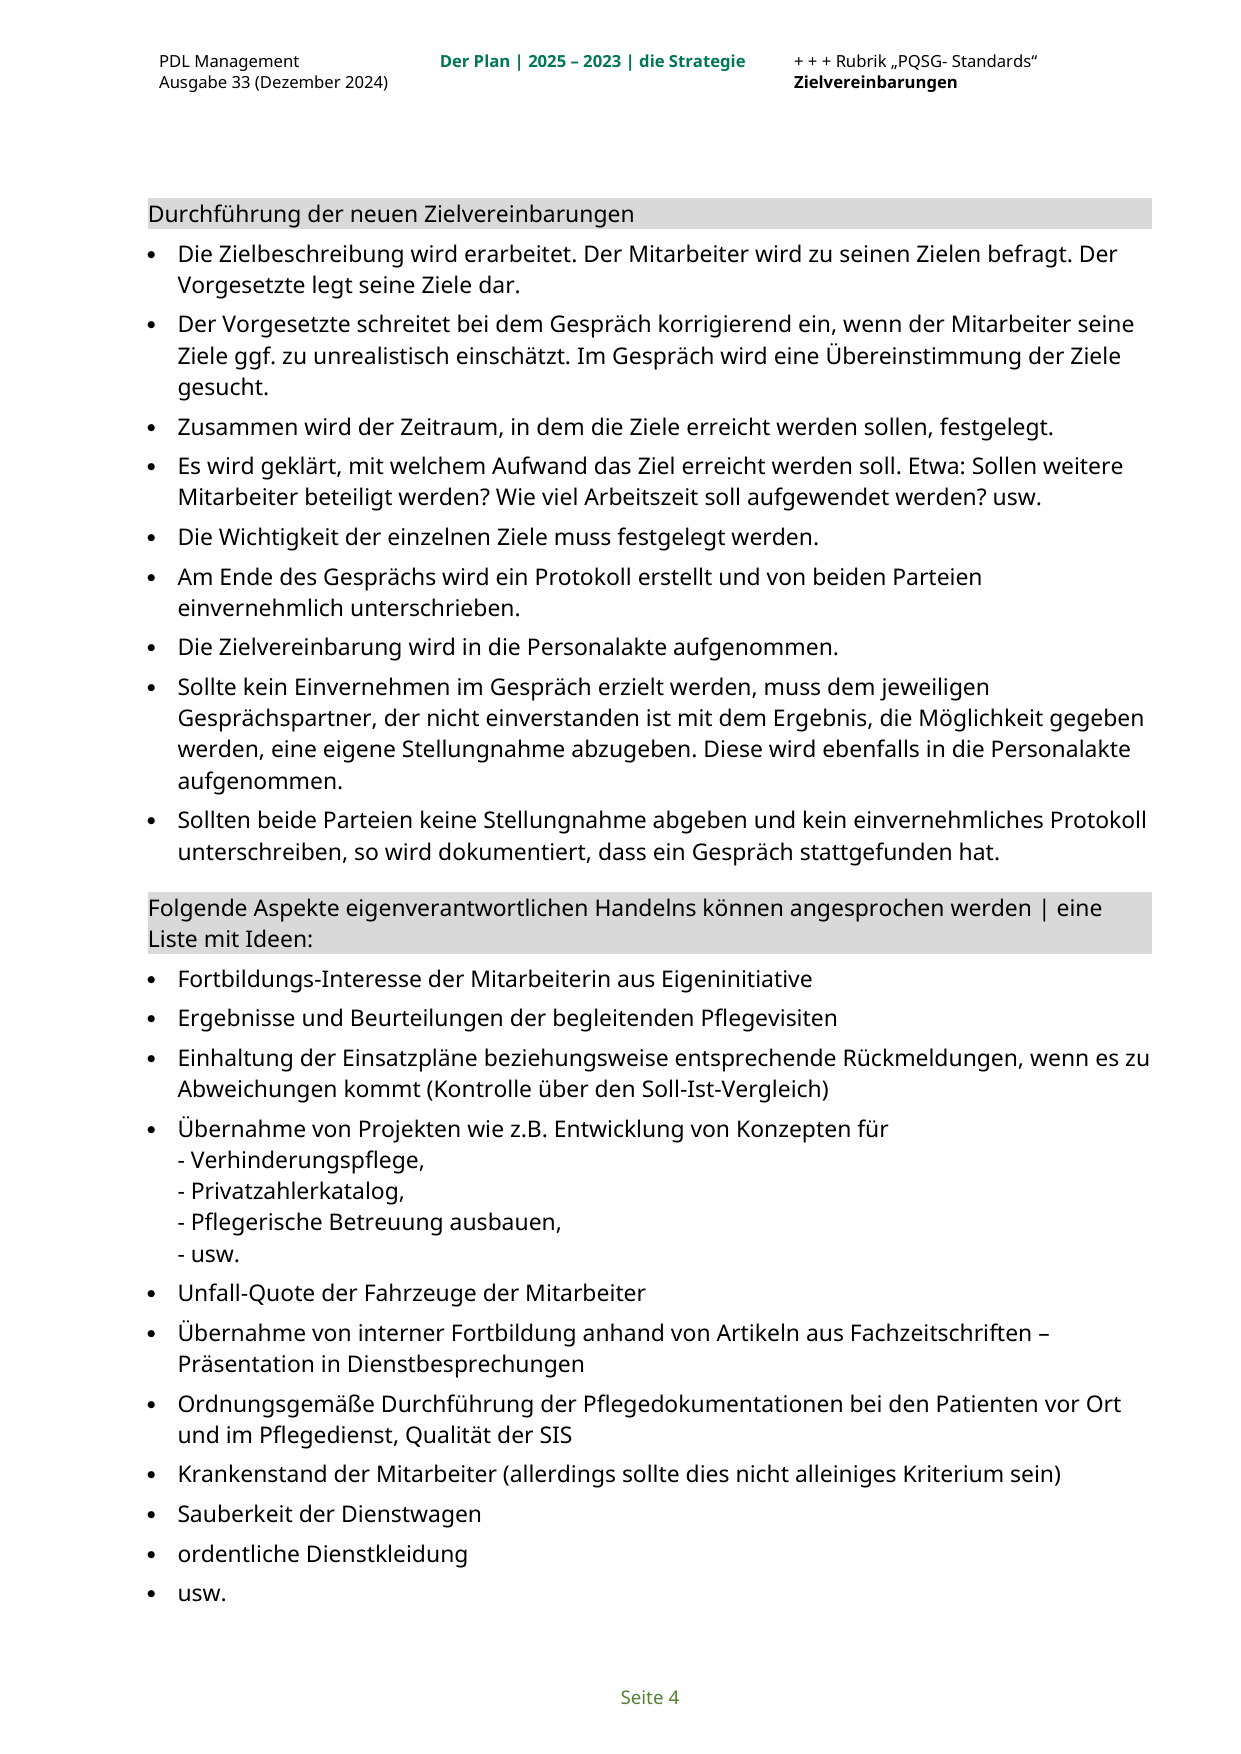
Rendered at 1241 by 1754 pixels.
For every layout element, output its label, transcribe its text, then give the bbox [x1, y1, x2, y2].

list Sollten beide Parteien keine Stellungnahme abgeben und kein einvernehmliches Protokoll unterschreiben, so wird dokumentiert, dass ein Gespräch stattgefunden hat. [148, 804, 1152, 867]
list ordentliche Dienstkleidung [148, 1538, 1152, 1569]
list Fortbildungs-Interesse der Mitarbeiterin aus Eigeninitiative [148, 963, 1152, 994]
list Übernahme von interner Fortbildung anhand von Artikeln aus Fachzeitschriften – Präsentation in Dienstbesprechungen [148, 1317, 1152, 1379]
list Krankenstand der Mitarbeiter (allerdings sollte dies nicht alleiniges Kriterium sein) [148, 1458, 1152, 1490]
text Folgende Aspekte eigenverantwortlichen Handelns können angesprochen werden | eine Liste mit Ideen: [148, 892, 1152, 954]
list Ordnungsgemäße Durchführung der Pflegedokumentationen bei den Patienten vor Ort und im Pflegedienst, Qualität der SIS [148, 1388, 1152, 1450]
list Sollte kein Einvernehmen im Gespräch erzielt werden, muss dem jeweiligen Gesprächspartner, der nicht einverstanden ist mit dem Ergebnis, die Möglichkeit gegeben werden, eine eigene Stellungnahme abzugeben. Diese wird ebenfalls in die Personalakte aufgenommen. [148, 671, 1152, 796]
list Zusammen wird der Zeitraum, in dem die Ziele erreicht werden sollen, festgelegt. [148, 411, 1152, 442]
list Einhaltung der Einsatzpläne beziehungsweise entsprechende Rückmeldungen, wenn es zu Abweichungen kommt (Kontrolle über den Soll-Ist-Vergleich) [148, 1042, 1152, 1104]
text Durchführung der neuen Zielvereinbarungen [148, 198, 1152, 229]
list Die Zielvereinbarung wird in die Personalakte aufgenommen. [148, 631, 1152, 663]
list Unfall-Quote der Fahrzeuge der Mitarbeiter [148, 1277, 1152, 1308]
list Es wird geklärt, mit welchem Aufwand das Ziel erreicht werden soll. Etwa: Sollen weitere Mitarbeiter beteiligt werden? Wie viel Arbeitszeit soll aufgewendet werden? usw. [148, 450, 1152, 513]
list Am Ende des Gesprächs wird ein Protokoll erstellt und von beiden Parteien einvernehmlich unterschrieben. [148, 561, 1152, 623]
list Ergebnisse und Beurteilungen der begleitenden Pflegevisiten [148, 1002, 1152, 1033]
list Sauberkeit der Dienstwagen [148, 1498, 1152, 1529]
list usw. [148, 1577, 1152, 1608]
list Die Zielbeschreibung wird erarbeitet. Der Mitarbeiter wird zu seinen Zielen befragt. Der Vorgesetzte legt seine Ziele dar. [148, 238, 1152, 300]
list Übernahme von Projekten wie z.B. Entwicklung von Konzepten für - Verhinderungspflege, - Privatzahlerkatalog, - Pflegerische Betreuung ausbauen, - usw. [148, 1113, 1152, 1269]
list Der Vorgesetzte schreitet bei dem Gespräch korrigierend ein, wenn der Mitarbeiter seine Ziele ggf. zu unrealistisch einschätzt. Im Gespräch wird eine Übereinstimmung der Ziele gesucht. [148, 308, 1152, 402]
list Die Wichtigkeit der einzelnen Ziele muss festgelegt werden. [148, 521, 1152, 552]
